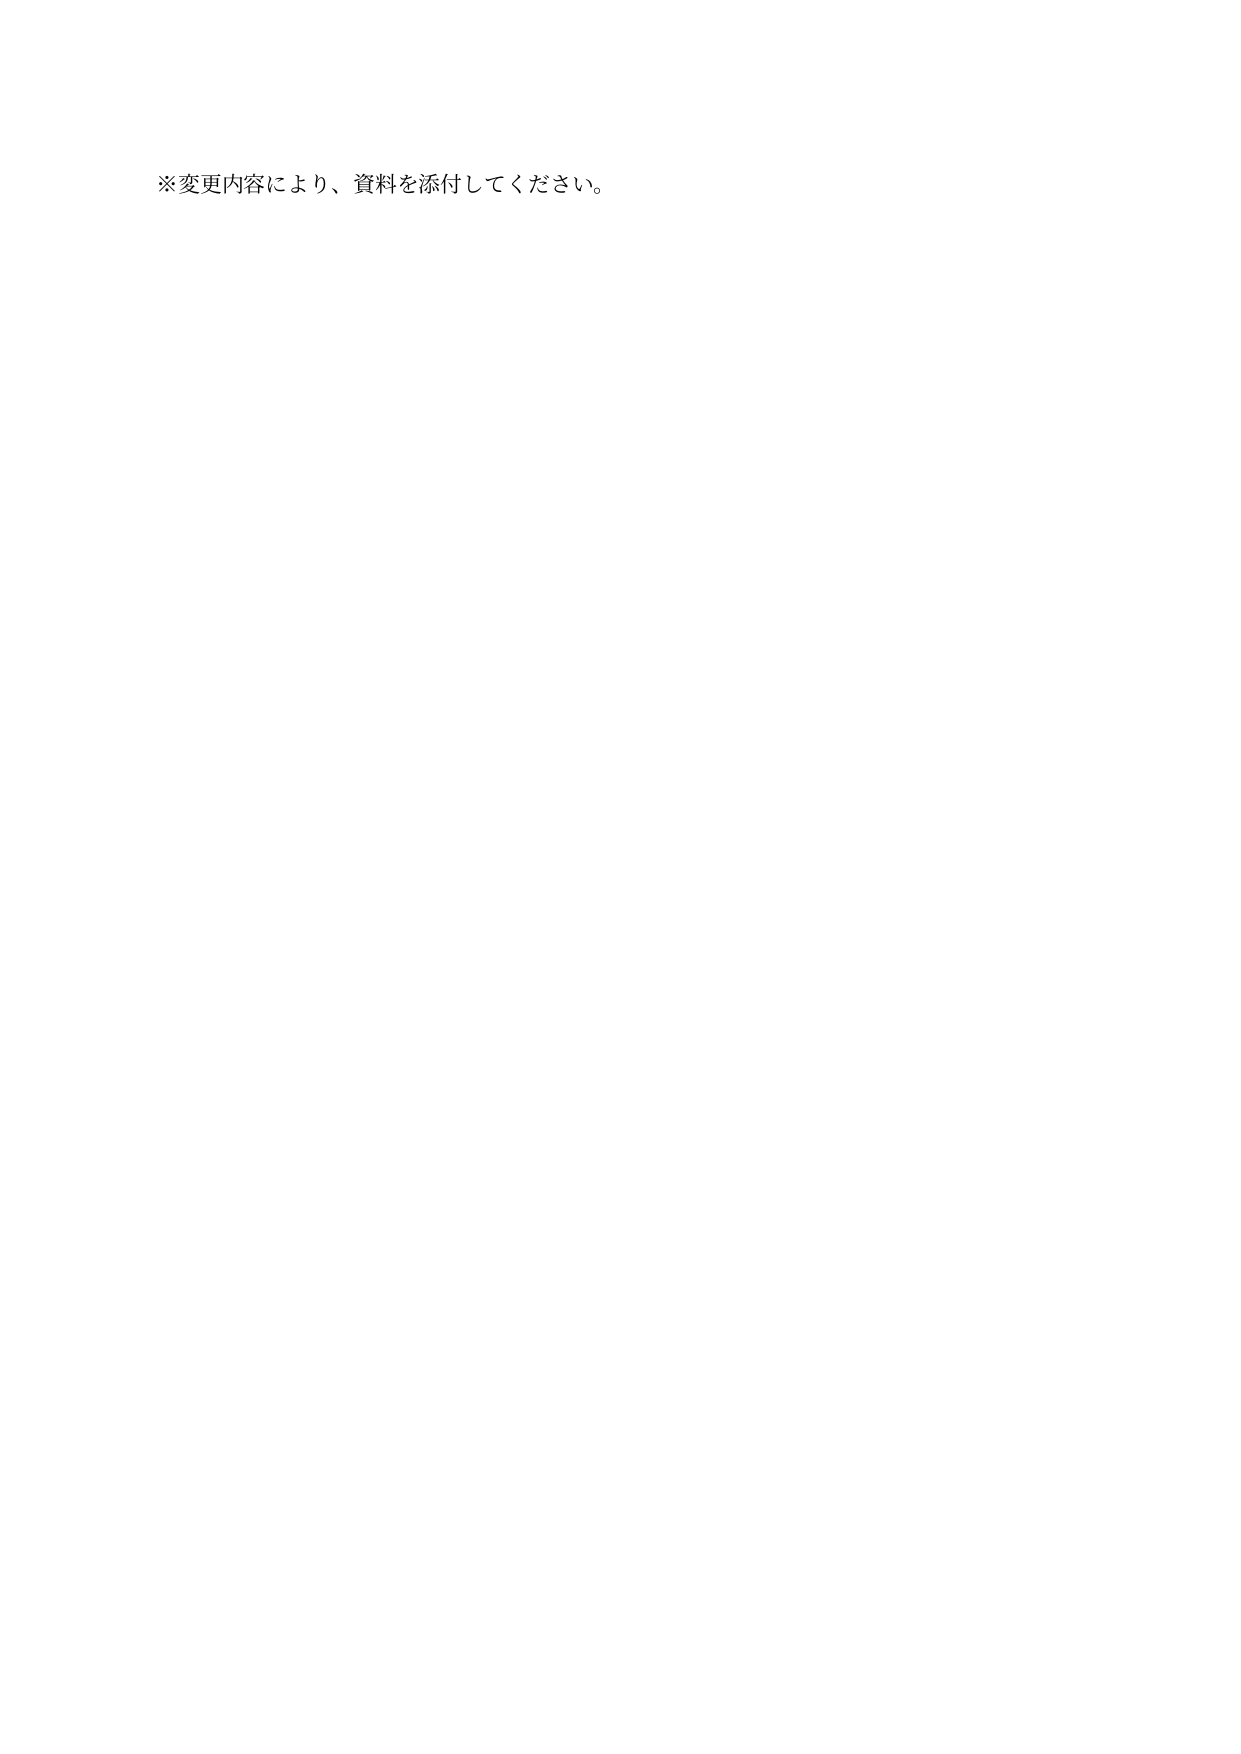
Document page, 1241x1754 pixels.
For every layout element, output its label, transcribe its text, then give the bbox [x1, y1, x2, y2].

text ※変更内容により、資料を添付してください。 [112, 164, 1128, 202]
